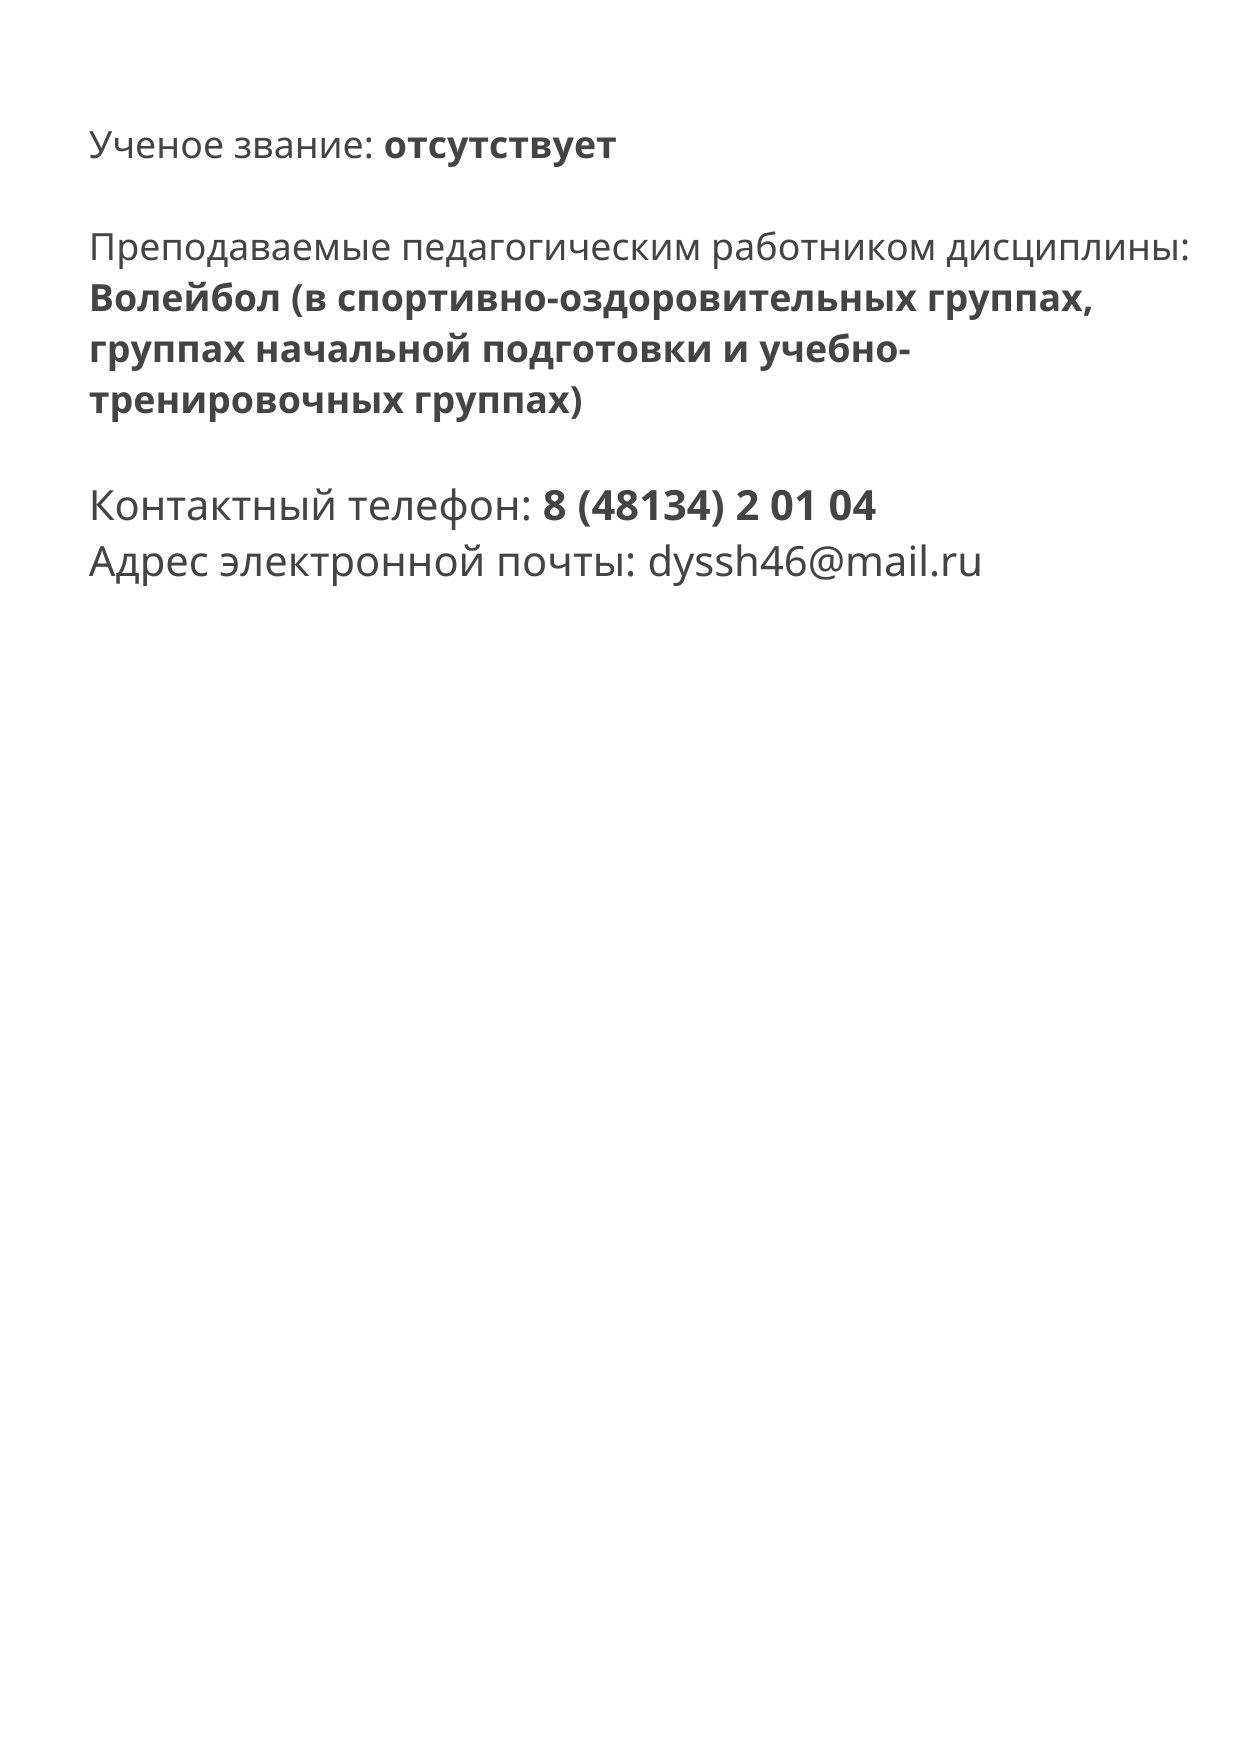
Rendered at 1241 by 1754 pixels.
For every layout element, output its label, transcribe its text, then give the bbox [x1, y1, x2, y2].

text Контактный телефон: 8 (48134) 2 01 04 [89, 475, 1196, 532]
text Ученое звание: отсутствует [89, 118, 1196, 169]
text Адрес электронной почты: dyssh46@mail.ru [89, 532, 1196, 589]
text Преподаваемые педагогическим работником дисциплины: Волейбол (в спортивно-оздоровительных группах, группах начальной подготовки и учебно-тренировочных группах) [89, 220, 1196, 424]
